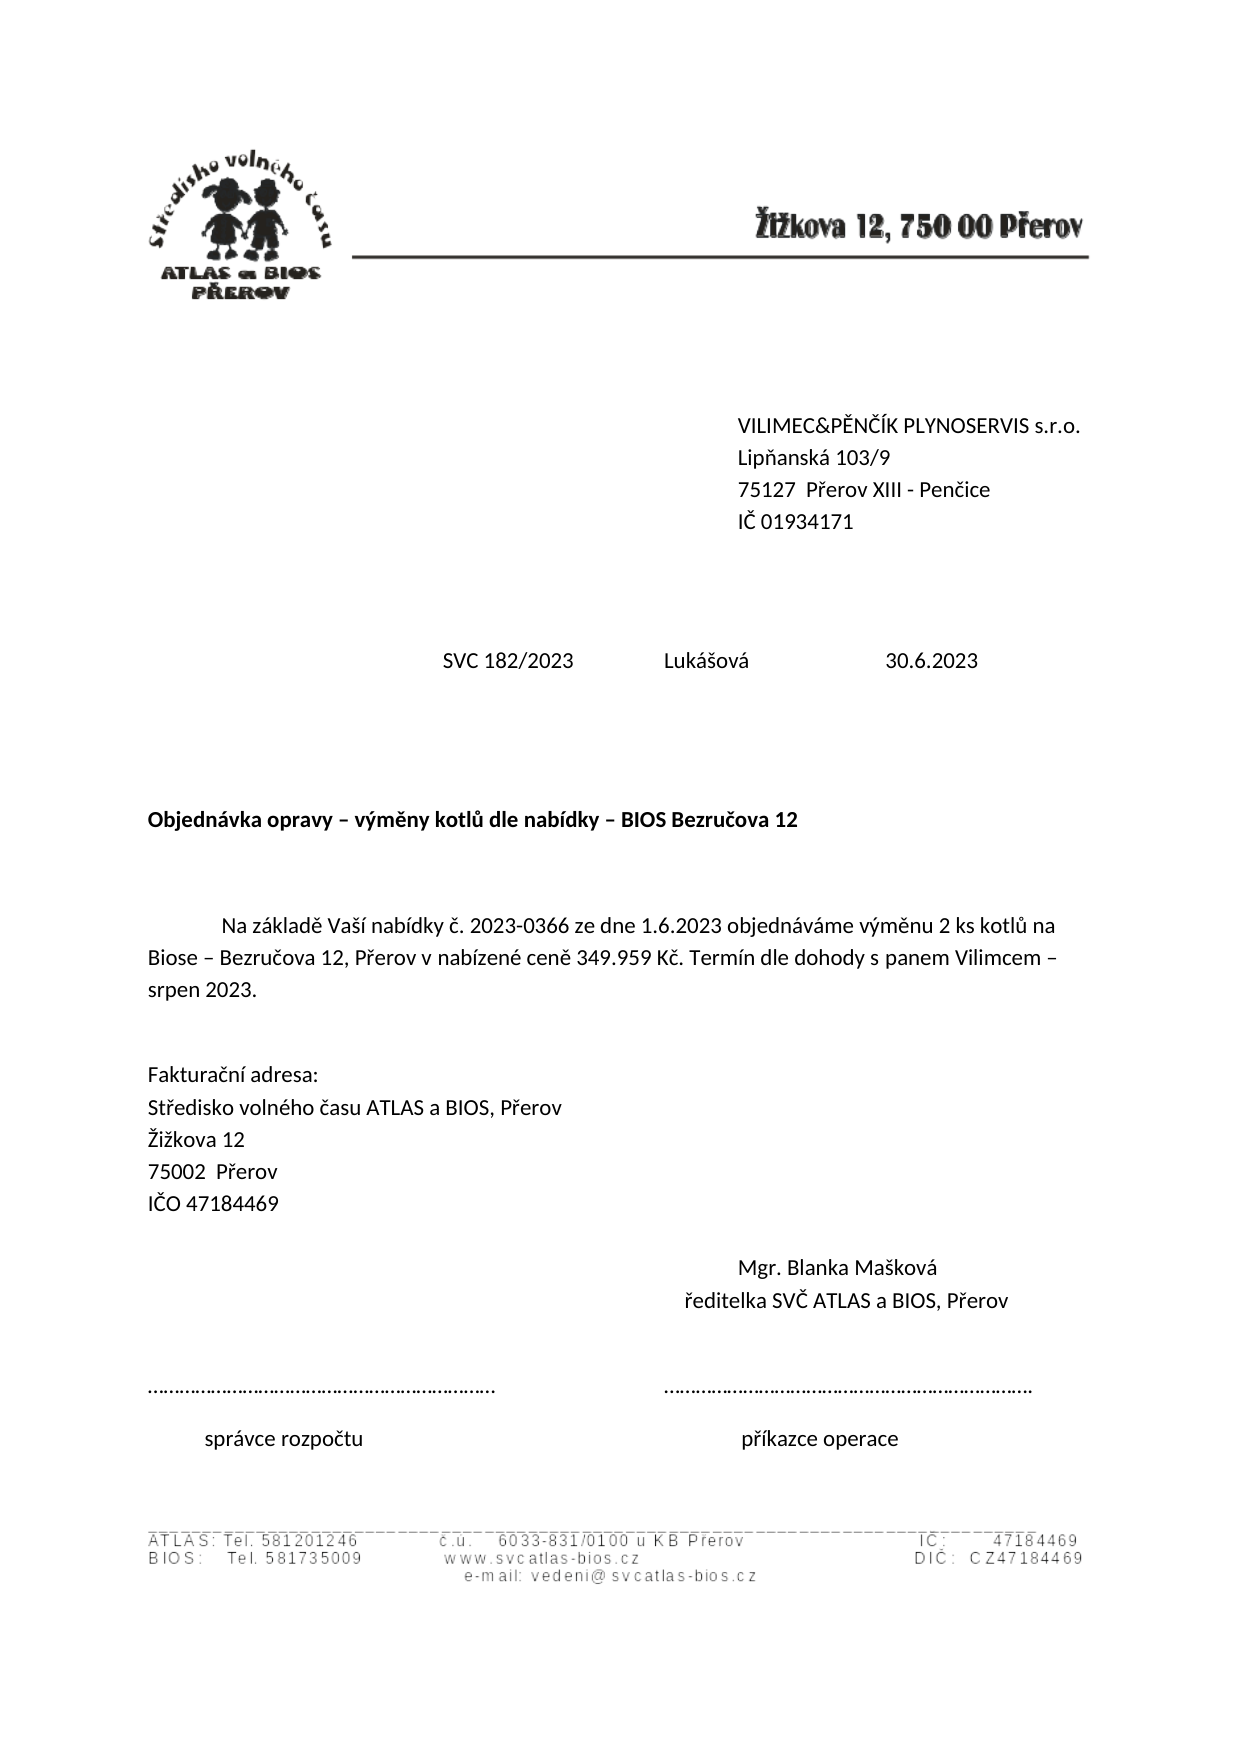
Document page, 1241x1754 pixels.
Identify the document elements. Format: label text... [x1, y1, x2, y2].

text ředitelka SVČ ATLAS a BIOS, Přerov [148, 1286, 1093, 1314]
text VILIMEC&PĚNČÍK PLYNOSERVIS s.r.o. [148, 411, 1093, 439]
text Fakturační adresa: [148, 1060, 1093, 1088]
text 75127 Přerov XIII - Penčice [148, 475, 1093, 503]
text IČ 01934171 [148, 507, 1093, 536]
text ………………………………………………………… ……………………………………………………………. [148, 1371, 1093, 1399]
text IČO 47184469 [148, 1189, 1093, 1217]
text Žižkova 12 [148, 1125, 1093, 1153]
text SVC 182/2023 Lukášová 30.6.2023 [148, 646, 1093, 674]
text Lipňanská 103/9 [148, 443, 1093, 471]
text Středisko volného času ATLAS a BIOS, Přerov [148, 1093, 1093, 1121]
text správce rozpočtu příkazce operace [148, 1424, 1093, 1452]
text Objednávka opravy – výměny kotlů dle nabídky – BIOS Bezručova 12 [148, 805, 1093, 833]
text Na základě Vaší nabídky č. 2023-0366 ze dne 1.6.2023 objednáváme výměnu 2 ks kotlů na Biose – Bezručova 12, Přerov v nabízené ceně 349.959 Kč. Termín dle dohody s panem Vilimcem – srpen 2023. [148, 911, 1093, 1003]
text 75002 Přerov [148, 1157, 1093, 1185]
text Mgr. Blanka Mašková [148, 1253, 1093, 1282]
